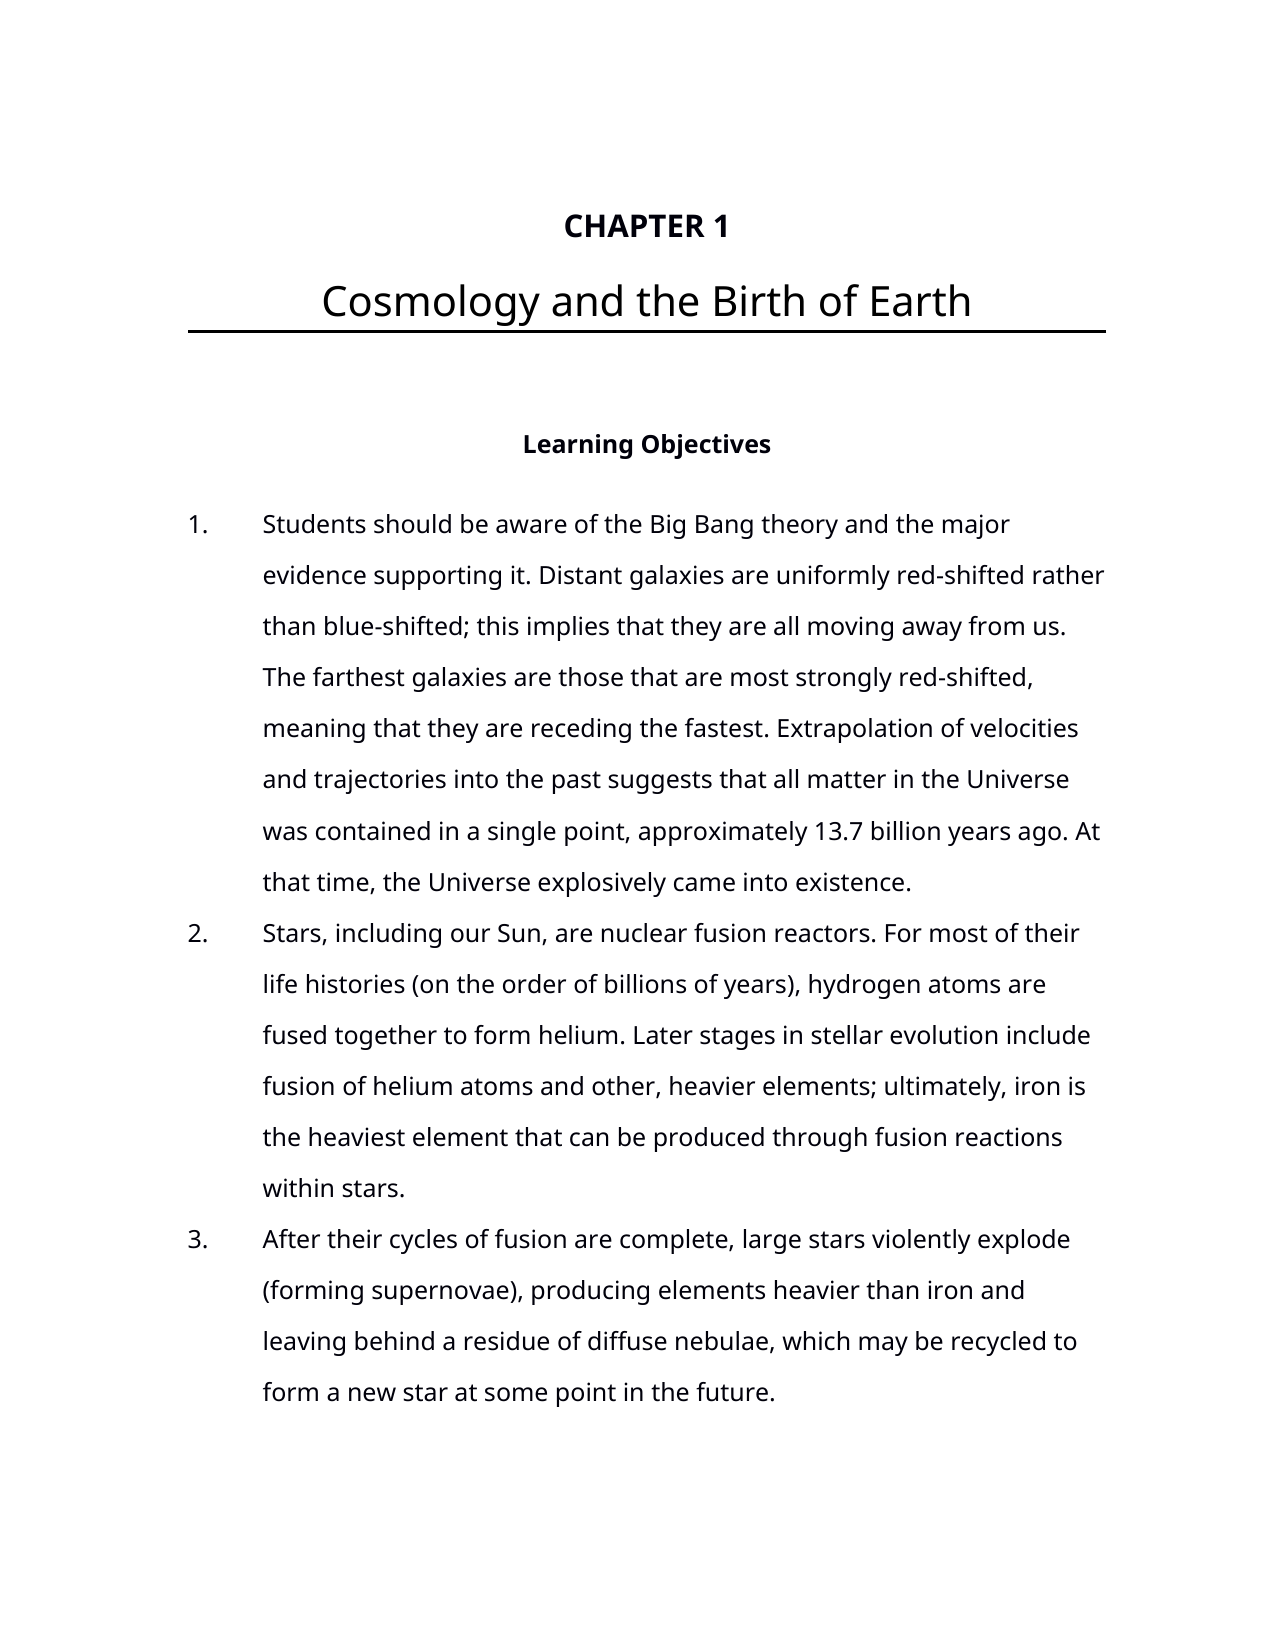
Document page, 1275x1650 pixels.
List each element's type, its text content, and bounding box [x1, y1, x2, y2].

subtitle Cosmology and the Birth of Earth [187, 271, 1106, 333]
subtitle Stars, including our Sun, are nuclear fusion reactors. For most of their life histories (on the order of billions of years), hydrogen atoms are fused together to form helium. Later stages in stellar evolution include fusion of helium atoms and other, heavier elements; ultimately, iron is the heaviest element that can be produced through fusion reactions within stars. [187, 915, 1106, 1204]
subtitle Students should be aware of the Big Bang theory and the major evidence supporting it. Distant galaxies are uniformly red-shifted rather than blue-shifted; this implies that they are all moving away from us. The farthest galaxies are those that are most strongly red-shifted, meaning that they are receding the fastest. Extrapolation of velocities and trajectories into the past suggests that all matter in the Universe was contained in a single point, approximately 13.7 billion years ago. At that time, the Universe explosively came into existence. [187, 507, 1106, 898]
subtitle CHAPTER 1 [187, 204, 1106, 246]
text Learning Objectives [187, 427, 1106, 461]
subtitle After their cycles of fusion are complete, large stars violently explode (forming supernovae), producing elements heavier than iron and leaving behind a residue of diffuse nebulae, which may be recycled to form a new star at some point in the future. [187, 1221, 1106, 1409]
